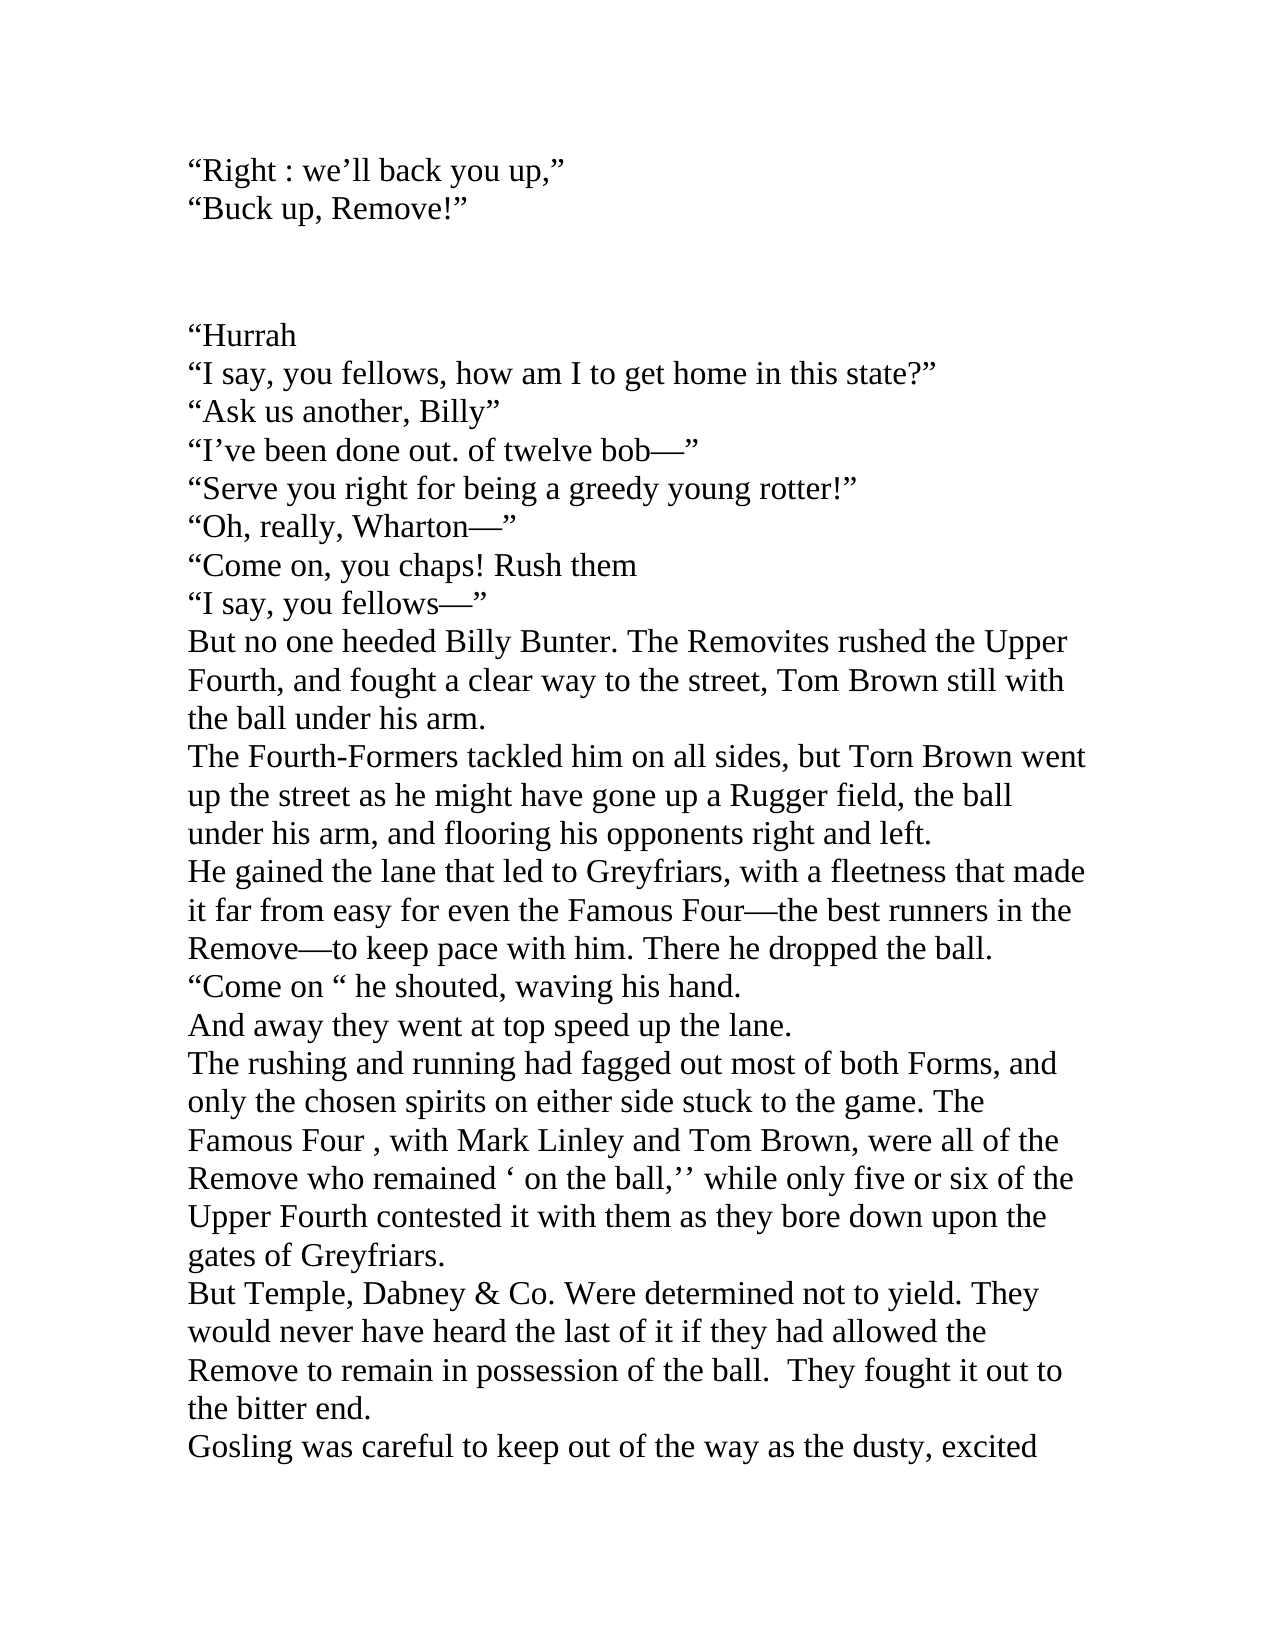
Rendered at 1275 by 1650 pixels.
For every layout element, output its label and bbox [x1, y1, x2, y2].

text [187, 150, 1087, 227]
text [187, 315, 1087, 1465]
